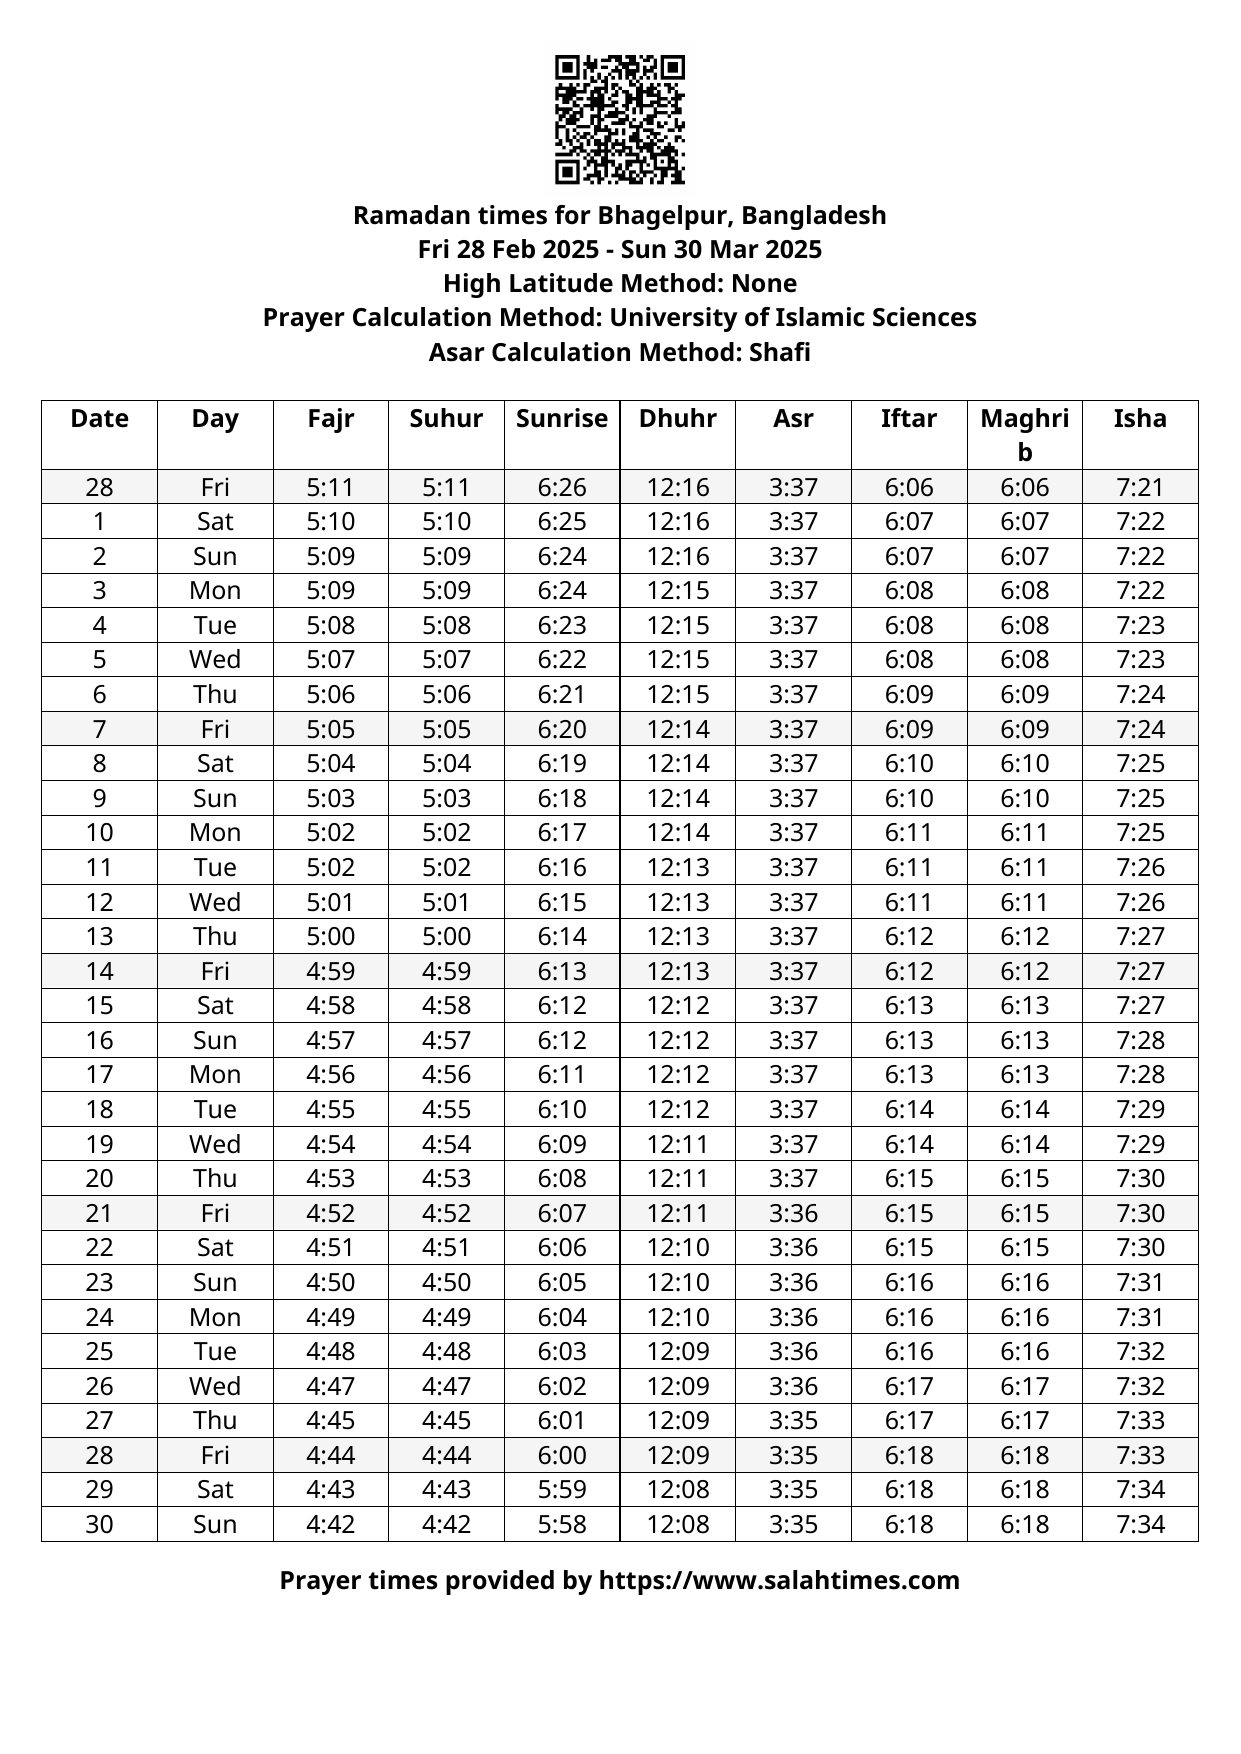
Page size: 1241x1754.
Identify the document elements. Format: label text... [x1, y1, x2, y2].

table_cell 6:18 [852, 1507, 967, 1541]
table_cell 4:48 [274, 1334, 388, 1368]
table_cell 3:37 [736, 781, 851, 814]
table_cell 3:37 [736, 746, 851, 780]
table_cell 12:11 [621, 1161, 735, 1195]
table_cell 6:17 [852, 1369, 967, 1402]
table_cell 6:18 [968, 1438, 1082, 1472]
table_cell 7:22 [1083, 574, 1198, 607]
table_cell 6:13 [968, 1058, 1082, 1091]
table_cell 4:56 [274, 1058, 388, 1091]
table_cell 3:36 [736, 1196, 851, 1229]
table_cell 4:56 [389, 1058, 504, 1091]
table_cell Sun [158, 1023, 273, 1057]
table_cell 6:11 [852, 885, 967, 918]
table_cell 6:11 [505, 1058, 619, 1091]
table_cell 3:37 [736, 643, 851, 676]
table_cell 6:08 [968, 608, 1082, 642]
table_cell 7:21 [1083, 470, 1198, 503]
table_cell 22 [42, 1231, 157, 1264]
table_cell 12:15 [621, 574, 735, 607]
table_cell 4 [42, 608, 157, 642]
table_cell 4:54 [274, 1127, 388, 1160]
table_cell 6:25 [505, 504, 619, 538]
table_cell 3:37 [736, 574, 851, 607]
table_cell 6:08 [968, 574, 1082, 607]
table_cell 17 [42, 1058, 157, 1091]
table_cell 5:11 [389, 470, 504, 503]
table_cell 12:09 [621, 1438, 735, 1472]
table_cell 5:06 [389, 677, 504, 711]
table_cell 6:16 [852, 1265, 967, 1299]
table_cell 6:15 [852, 1231, 967, 1264]
table_cell 15 [42, 989, 157, 1022]
table_cell 5:02 [274, 850, 388, 884]
table_cell 12:12 [621, 989, 735, 1022]
table_cell 4:45 [274, 1404, 388, 1437]
table_cell 5:07 [389, 643, 504, 676]
table_cell 3:36 [736, 1334, 851, 1368]
table_cell 5:10 [274, 504, 388, 538]
table_cell 4:57 [389, 1023, 504, 1057]
table_cell 7:22 [1083, 504, 1198, 538]
table_cell 12 [42, 885, 157, 918]
table_cell 11 [42, 850, 157, 884]
table_cell 5:02 [389, 816, 504, 849]
table_cell 6:15 [968, 1161, 1082, 1195]
table_cell 4:50 [389, 1265, 504, 1299]
table_header Asr [736, 401, 851, 469]
table_cell 6:02 [505, 1369, 619, 1402]
table_cell Mon [158, 574, 273, 607]
table_cell 5:02 [389, 850, 504, 884]
table_cell 5:06 [274, 677, 388, 711]
table_cell 4:43 [274, 1473, 388, 1506]
table_cell 3:37 [736, 470, 851, 503]
table_cell 5:02 [274, 816, 388, 849]
table_cell Sun [158, 781, 273, 814]
table_cell 4:59 [274, 954, 388, 987]
table_cell 4:42 [389, 1507, 504, 1541]
table_header Day [158, 401, 273, 469]
table_cell 6:18 [505, 781, 619, 814]
table_cell 12:08 [621, 1507, 735, 1541]
table_cell Mon [158, 1300, 273, 1333]
table_cell 12:14 [621, 746, 735, 780]
table_cell 3:37 [736, 919, 851, 953]
table_cell 6:17 [852, 1404, 967, 1437]
table_cell 12:09 [621, 1369, 735, 1402]
table_cell Fri [158, 1196, 273, 1229]
table_cell 7:30 [1083, 1161, 1198, 1195]
table_cell 10 [42, 816, 157, 849]
table_cell 7:29 [1083, 1092, 1198, 1126]
table_cell 6:05 [505, 1265, 619, 1299]
table_cell 7:24 [1083, 712, 1198, 745]
table_cell 12:13 [621, 919, 735, 953]
table_cell 12:10 [621, 1265, 735, 1299]
table_cell 4:53 [389, 1161, 504, 1195]
table_cell 12:12 [621, 1023, 735, 1057]
table_cell 6:24 [505, 574, 619, 607]
table_cell 6:08 [505, 1161, 619, 1195]
table_cell 12:11 [621, 1127, 735, 1160]
table_cell 3:35 [736, 1438, 851, 1472]
table_cell 6:12 [505, 1023, 619, 1057]
table_cell 2 [42, 539, 157, 572]
table_cell 5:01 [389, 885, 504, 918]
table_cell 4:58 [389, 989, 504, 1022]
table_cell 18 [42, 1092, 157, 1126]
table_cell 6:07 [505, 1196, 619, 1229]
table_cell 6:14 [852, 1127, 967, 1160]
table_cell 4:49 [389, 1300, 504, 1333]
table_cell 7:22 [1083, 539, 1198, 572]
table_cell Fri [158, 954, 273, 987]
table_cell 12:15 [621, 608, 735, 642]
table_cell 12:16 [621, 539, 735, 572]
table_cell 3:37 [736, 1058, 851, 1091]
table_cell 7:25 [1083, 816, 1198, 849]
table_cell 5:07 [274, 643, 388, 676]
table_cell 4:50 [274, 1265, 388, 1299]
table_cell Sat [158, 989, 273, 1022]
table_cell 6:12 [852, 954, 967, 987]
table_cell 12:14 [621, 781, 735, 814]
table_cell 3:37 [736, 504, 851, 538]
table_cell 20 [42, 1161, 157, 1195]
table_cell 5:08 [389, 608, 504, 642]
table_header Fajr [274, 401, 388, 469]
table_cell 16 [42, 1023, 157, 1057]
text Prayer times provided by https://www.salahtimes.com [42, 1563, 1198, 1597]
table_cell 12:15 [621, 643, 735, 676]
table_cell 6:24 [505, 539, 619, 572]
table_cell 4:44 [274, 1438, 388, 1472]
table_header Maghrib [968, 401, 1082, 469]
table_cell 6:12 [968, 919, 1082, 953]
table_cell 6:18 [852, 1438, 967, 1472]
table_cell 12:09 [621, 1334, 735, 1368]
table_cell 7:23 [1083, 608, 1198, 642]
table_cell 4:47 [389, 1369, 504, 1402]
table_cell 3:36 [736, 1231, 851, 1264]
table_cell Tue [158, 608, 273, 642]
table_cell 7:32 [1083, 1334, 1198, 1368]
table_cell Wed [158, 1369, 273, 1402]
table_cell 3:37 [736, 1023, 851, 1057]
table_cell 14 [42, 954, 157, 987]
table_cell 6:08 [852, 643, 967, 676]
table_cell 6:11 [968, 850, 1082, 884]
table_cell 4:51 [274, 1231, 388, 1264]
table_cell 6:11 [852, 816, 967, 849]
table_cell 5:59 [505, 1473, 619, 1506]
table_cell 12:10 [621, 1231, 735, 1264]
table_cell 4:42 [274, 1507, 388, 1541]
table_cell 23 [42, 1265, 157, 1299]
table_cell 7:27 [1083, 989, 1198, 1022]
table_cell 12:09 [621, 1404, 735, 1437]
table_cell 5:10 [389, 504, 504, 538]
table_cell 24 [42, 1300, 157, 1333]
table_cell 3:37 [736, 539, 851, 572]
table_cell 7:28 [1083, 1058, 1198, 1091]
table_header Isha [1083, 401, 1198, 469]
table_cell 7:29 [1083, 1127, 1198, 1160]
table_cell 3:37 [736, 677, 851, 711]
table_cell 28 [42, 1438, 157, 1472]
table_cell 3:35 [736, 1473, 851, 1506]
table_cell 7:28 [1083, 1023, 1198, 1057]
table_cell 6:10 [968, 781, 1082, 814]
table_cell 12:12 [621, 1058, 735, 1091]
table_cell 6:10 [505, 1092, 619, 1126]
table_cell 3:37 [736, 1161, 851, 1195]
table_cell 5:04 [389, 746, 504, 780]
table_cell 6:19 [505, 746, 619, 780]
table_cell 6:26 [505, 470, 619, 503]
table_cell 7:34 [1083, 1507, 1198, 1541]
table_cell Sat [158, 746, 273, 780]
table_cell 6:16 [852, 1300, 967, 1333]
table_cell 4:54 [389, 1127, 504, 1160]
table_cell 6:22 [505, 643, 619, 676]
table_cell 7:30 [1083, 1196, 1198, 1229]
table_cell Tue [158, 850, 273, 884]
table_cell 6:16 [968, 1300, 1082, 1333]
table_cell 6:21 [505, 677, 619, 711]
table_cell 5:05 [389, 712, 504, 745]
table_cell 6:23 [505, 608, 619, 642]
table_cell 5:03 [389, 781, 504, 814]
table_header Suhur [389, 401, 504, 469]
table_cell 12:11 [621, 1196, 735, 1229]
table_cell 3:37 [736, 712, 851, 745]
table_cell 3:37 [736, 816, 851, 849]
table_cell 6:16 [968, 1334, 1082, 1368]
table_cell 30 [42, 1507, 157, 1541]
table_cell 6:07 [968, 504, 1082, 538]
table_cell 6:20 [505, 712, 619, 745]
table_cell 6:14 [968, 1092, 1082, 1126]
table_cell 5:09 [389, 539, 504, 572]
table_cell 6:06 [505, 1231, 619, 1264]
table_cell 12:15 [621, 677, 735, 711]
table_cell 6:11 [968, 816, 1082, 849]
table_cell 28 [42, 470, 157, 503]
table_cell Fri [158, 712, 273, 745]
table_cell 6:00 [505, 1438, 619, 1472]
table_cell 7:34 [1083, 1473, 1198, 1506]
table_cell 6:16 [968, 1265, 1082, 1299]
table_cell 8 [42, 746, 157, 780]
table_cell 6:15 [968, 1231, 1082, 1264]
table_cell 5:00 [389, 919, 504, 953]
table_cell 6:10 [852, 781, 967, 814]
table_cell 12:16 [621, 470, 735, 503]
table_cell 4:43 [389, 1473, 504, 1506]
table_cell 4:55 [389, 1092, 504, 1126]
table_cell 7:27 [1083, 954, 1198, 987]
table_cell 6:12 [968, 954, 1082, 987]
table_cell 6:13 [852, 989, 967, 1022]
table_cell 6:07 [968, 539, 1082, 572]
table_cell 5:04 [274, 746, 388, 780]
table_cell 6:09 [852, 677, 967, 711]
table_cell 5:03 [274, 781, 388, 814]
table_cell 6:13 [852, 1058, 967, 1091]
table_cell Sat [158, 504, 273, 538]
picture [542, 41, 699, 198]
table_cell Tue [158, 1092, 273, 1126]
table_cell 6:18 [968, 1507, 1082, 1541]
table_cell 6:15 [968, 1196, 1082, 1229]
table_cell Mon [158, 1058, 273, 1091]
table_cell 7:25 [1083, 746, 1198, 780]
table_cell 3:37 [736, 1092, 851, 1126]
table_cell 25 [42, 1334, 157, 1368]
table_cell 6:08 [968, 643, 1082, 676]
table_cell 4:53 [274, 1161, 388, 1195]
table_cell 6:10 [852, 746, 967, 780]
table_cell 6:09 [852, 712, 967, 745]
table_cell 5:09 [274, 574, 388, 607]
table_cell 5:00 [274, 919, 388, 953]
table_cell 6:13 [852, 1023, 967, 1057]
table_cell 6:18 [968, 1473, 1082, 1506]
table_cell 12:12 [621, 1092, 735, 1126]
table_cell 12:14 [621, 816, 735, 849]
table_cell 7:31 [1083, 1265, 1198, 1299]
table_cell Thu [158, 1404, 273, 1437]
table_cell 29 [42, 1473, 157, 1506]
table_cell 27 [42, 1404, 157, 1437]
table_cell 6:13 [505, 954, 619, 987]
table_cell 3:37 [736, 954, 851, 987]
table_cell 7 [42, 712, 157, 745]
table_cell Thu [158, 677, 273, 711]
table_cell 3:36 [736, 1265, 851, 1299]
table_cell 5:01 [274, 885, 388, 918]
table_cell 6:11 [968, 885, 1082, 918]
table_cell 7:32 [1083, 1369, 1198, 1402]
table_cell 7:30 [1083, 1231, 1198, 1264]
table_cell 3:36 [736, 1300, 851, 1333]
table_cell 3:37 [736, 850, 851, 884]
table_cell 6:09 [968, 677, 1082, 711]
table_cell Fri [158, 470, 273, 503]
table_cell 12:16 [621, 504, 735, 538]
table_cell 12:13 [621, 954, 735, 987]
text Fri 28 Feb 2025 - Sun 30 Mar 2025 [42, 232, 1198, 266]
table_cell 5:09 [274, 539, 388, 572]
table_cell 3:37 [736, 989, 851, 1022]
text Ramadan times for Bhagelpur, Bangladesh [42, 198, 1198, 232]
table_cell Wed [158, 1127, 273, 1160]
table_cell 12:10 [621, 1300, 735, 1333]
table_cell Sun [158, 539, 273, 572]
table_cell 6:17 [968, 1404, 1082, 1437]
table_cell 6:15 [852, 1196, 967, 1229]
table_cell 6:12 [505, 989, 619, 1022]
table_cell Wed [158, 643, 273, 676]
table_cell Sun [158, 1507, 273, 1541]
table_cell 6:08 [852, 608, 967, 642]
table_cell 13 [42, 919, 157, 953]
table_cell Sun [158, 1265, 273, 1299]
table_cell 7:33 [1083, 1438, 1198, 1472]
table_cell Sat [158, 1473, 273, 1506]
table_cell 9 [42, 781, 157, 814]
text High Latitude Method: None [42, 266, 1198, 300]
table_cell 3:35 [736, 1404, 851, 1437]
table_cell 5:05 [274, 712, 388, 745]
table_cell 4:55 [274, 1092, 388, 1126]
table_cell 1 [42, 504, 157, 538]
table_header Date [42, 401, 157, 469]
table_cell 4:44 [389, 1438, 504, 1472]
table_cell 6:12 [852, 919, 967, 953]
table_cell 6:08 [852, 574, 967, 607]
table_cell 6:14 [852, 1092, 967, 1126]
table_cell 3:36 [736, 1369, 851, 1402]
table_cell 5:08 [274, 608, 388, 642]
table_cell 7:26 [1083, 850, 1198, 884]
table_cell 12:13 [621, 885, 735, 918]
table_cell 21 [42, 1196, 157, 1229]
table_cell 4:59 [389, 954, 504, 987]
text Asar Calculation Method: Shafi [42, 334, 1198, 368]
table_cell 7:24 [1083, 677, 1198, 711]
table_cell Wed [158, 885, 273, 918]
table_cell 6:13 [968, 989, 1082, 1022]
table_cell 6:09 [968, 712, 1082, 745]
table_cell 7:25 [1083, 781, 1198, 814]
table_cell 4:45 [389, 1404, 504, 1437]
table_header Iftar [852, 401, 967, 469]
table_cell 26 [42, 1369, 157, 1402]
table_cell 6:01 [505, 1404, 619, 1437]
table_cell 4:52 [389, 1196, 504, 1229]
table_cell 6 [42, 677, 157, 711]
table_cell 6:17 [505, 816, 619, 849]
table_cell 7:27 [1083, 919, 1198, 953]
table_cell 5:58 [505, 1507, 619, 1541]
table_cell 12:14 [621, 712, 735, 745]
table_cell 6:16 [505, 850, 619, 884]
table_cell 7:26 [1083, 885, 1198, 918]
table_cell 6:03 [505, 1334, 619, 1368]
table_cell 3:37 [736, 1127, 851, 1160]
table_cell 12:13 [621, 850, 735, 884]
table_cell 4:49 [274, 1300, 388, 1333]
table_cell 6:15 [505, 885, 619, 918]
table_cell Thu [158, 919, 273, 953]
table_cell 4:47 [274, 1369, 388, 1402]
table_cell 4:57 [274, 1023, 388, 1057]
table_cell 7:33 [1083, 1404, 1198, 1437]
table_cell 7:31 [1083, 1300, 1198, 1333]
table_cell 5:11 [274, 470, 388, 503]
table_cell 19 [42, 1127, 157, 1160]
table_cell 6:09 [505, 1127, 619, 1160]
table_cell Thu [158, 1161, 273, 1195]
table_cell 4:48 [389, 1334, 504, 1368]
table_cell Sat [158, 1231, 273, 1264]
table_cell 6:10 [968, 746, 1082, 780]
table_cell 6:14 [505, 919, 619, 953]
table_cell 6:07 [852, 539, 967, 572]
table_cell 4:58 [274, 989, 388, 1022]
table_cell 6:11 [852, 850, 967, 884]
table_cell 6:15 [852, 1161, 967, 1195]
table_cell 3 [42, 574, 157, 607]
table_cell Mon [158, 816, 273, 849]
table_cell 5:09 [389, 574, 504, 607]
table_cell 6:06 [852, 470, 967, 503]
table_cell 3:37 [736, 608, 851, 642]
table_cell 12:08 [621, 1473, 735, 1506]
table_cell 6:14 [968, 1127, 1082, 1160]
table_cell 6:07 [852, 504, 967, 538]
table_cell Fri [158, 1438, 273, 1472]
table_cell Tue [158, 1334, 273, 1368]
table_header Sunrise [505, 401, 619, 469]
table_cell 4:51 [389, 1231, 504, 1264]
table_cell 6:06 [968, 470, 1082, 503]
table_cell 7:23 [1083, 643, 1198, 676]
table_cell 4:52 [274, 1196, 388, 1229]
table_cell 3:35 [736, 1507, 851, 1541]
table_cell 5 [42, 643, 157, 676]
table_cell 6:16 [852, 1334, 967, 1368]
table_cell 6:18 [852, 1473, 967, 1506]
table_cell 3:37 [736, 885, 851, 918]
table_header Dhuhr [621, 401, 735, 469]
table_cell 6:17 [968, 1369, 1082, 1402]
table_cell 6:13 [968, 1023, 1082, 1057]
text Prayer Calculation Method: University of Islamic Sciences [42, 300, 1198, 334]
table_cell 6:04 [505, 1300, 619, 1333]
